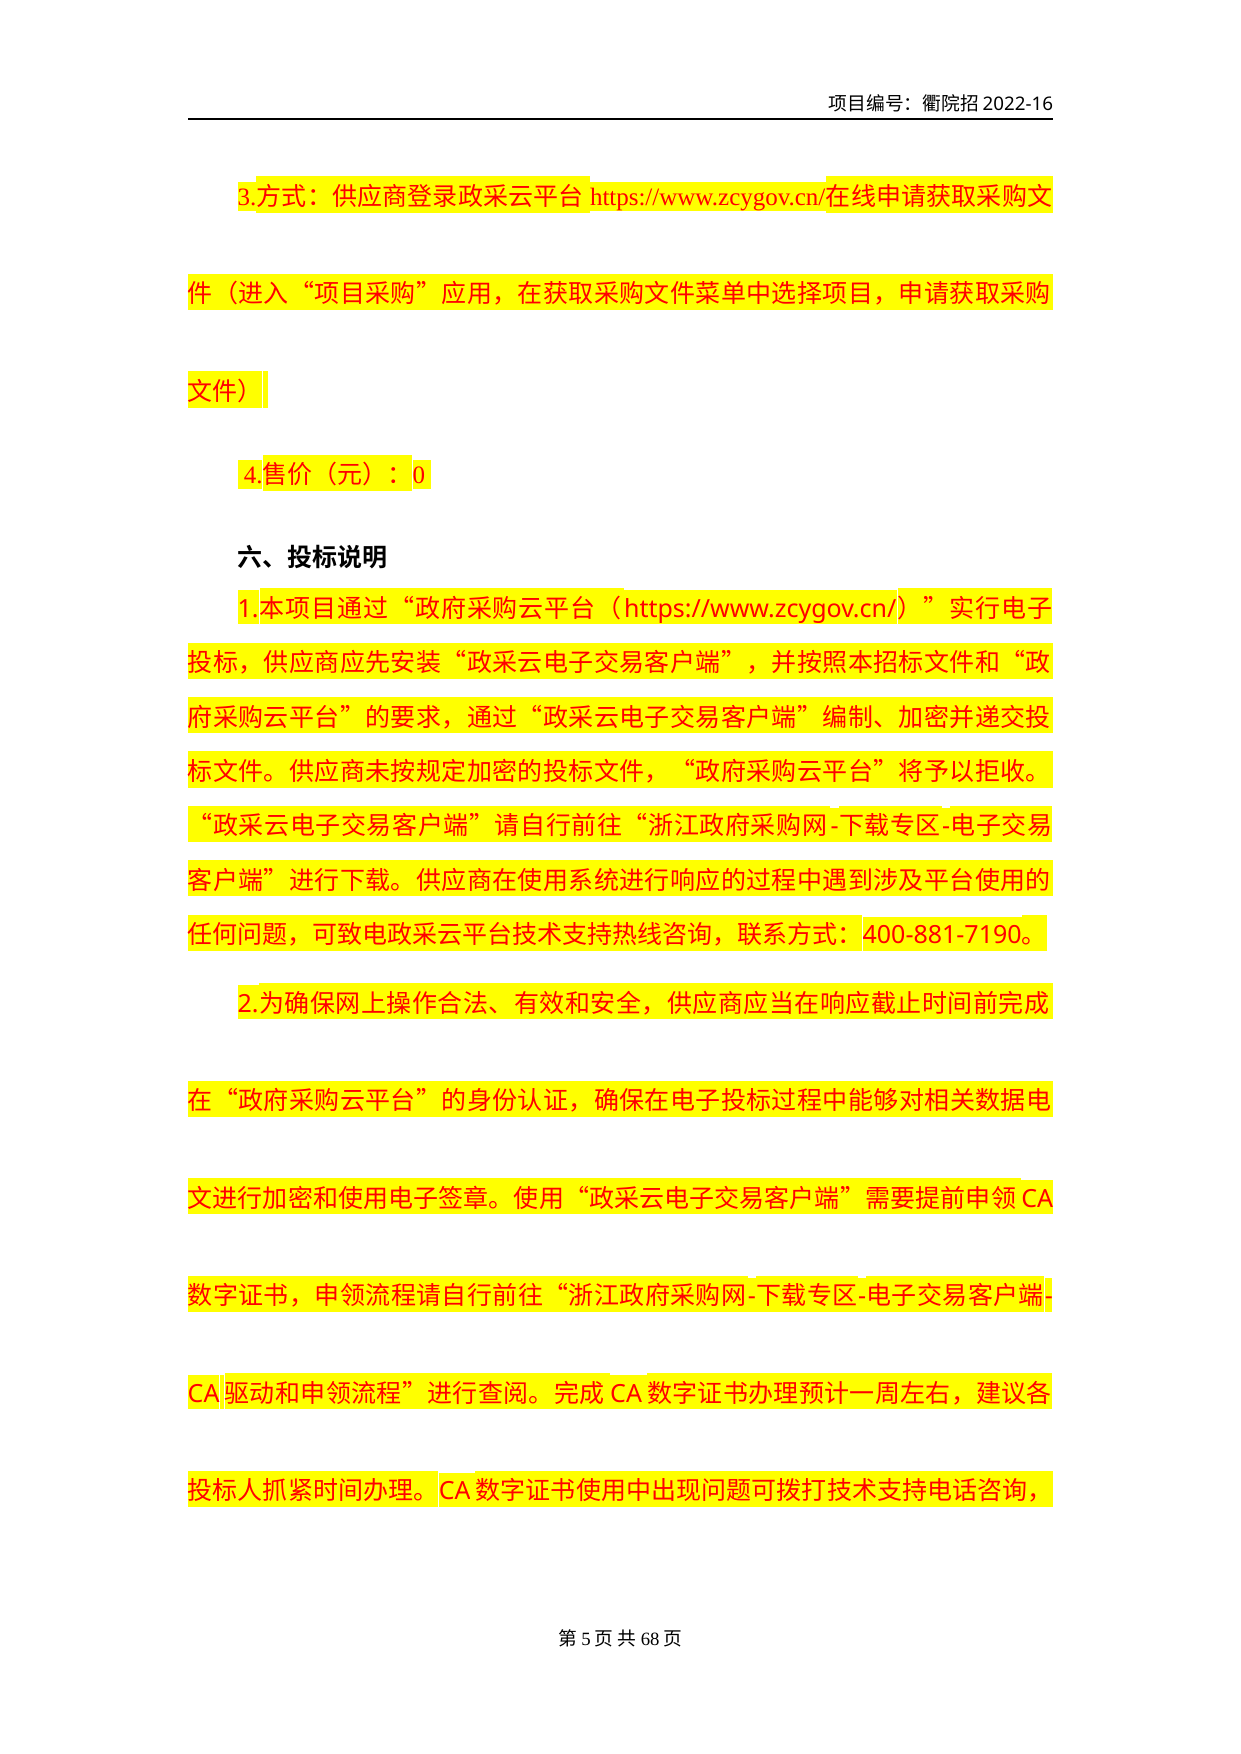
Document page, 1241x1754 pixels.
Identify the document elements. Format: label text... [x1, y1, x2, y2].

text 3.方式：供应商登录政采云平台https://www.zcygov.cn/在线申请获取采购文件（进入“项目采购”应用，在获取采购文件菜单中选择项目，申请获取采购文件） [187, 162, 1053, 422]
text 六、投标说明 [187, 523, 1053, 588]
text 4.售价（元）：0 [187, 440, 1053, 505]
text 1.本项目通过“政府采购云平台（https://www.zcygov.cn/）”实行电子投标，供应商应先安装“政采云电子交易客户端”，并按照本招标文件和“政府采购云平台”的要求，通过“政采云电子交易客户端”编制、加密并递交投标文件。供应商未按规定加密的投标文件，“政府采购云平台”将予以拒收。“政采云电子交易客户端”请自行前往“浙江政府采购网-下载专区-电子交易客户端”进行下载。供应商在使用系统进行响应的过程中遇到涉及平台使用的任何问题，可致电政采云平台技术支持热线咨询，联系方式：400-881-7190。 [187, 588, 1053, 951]
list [187, 969, 1053, 1521]
